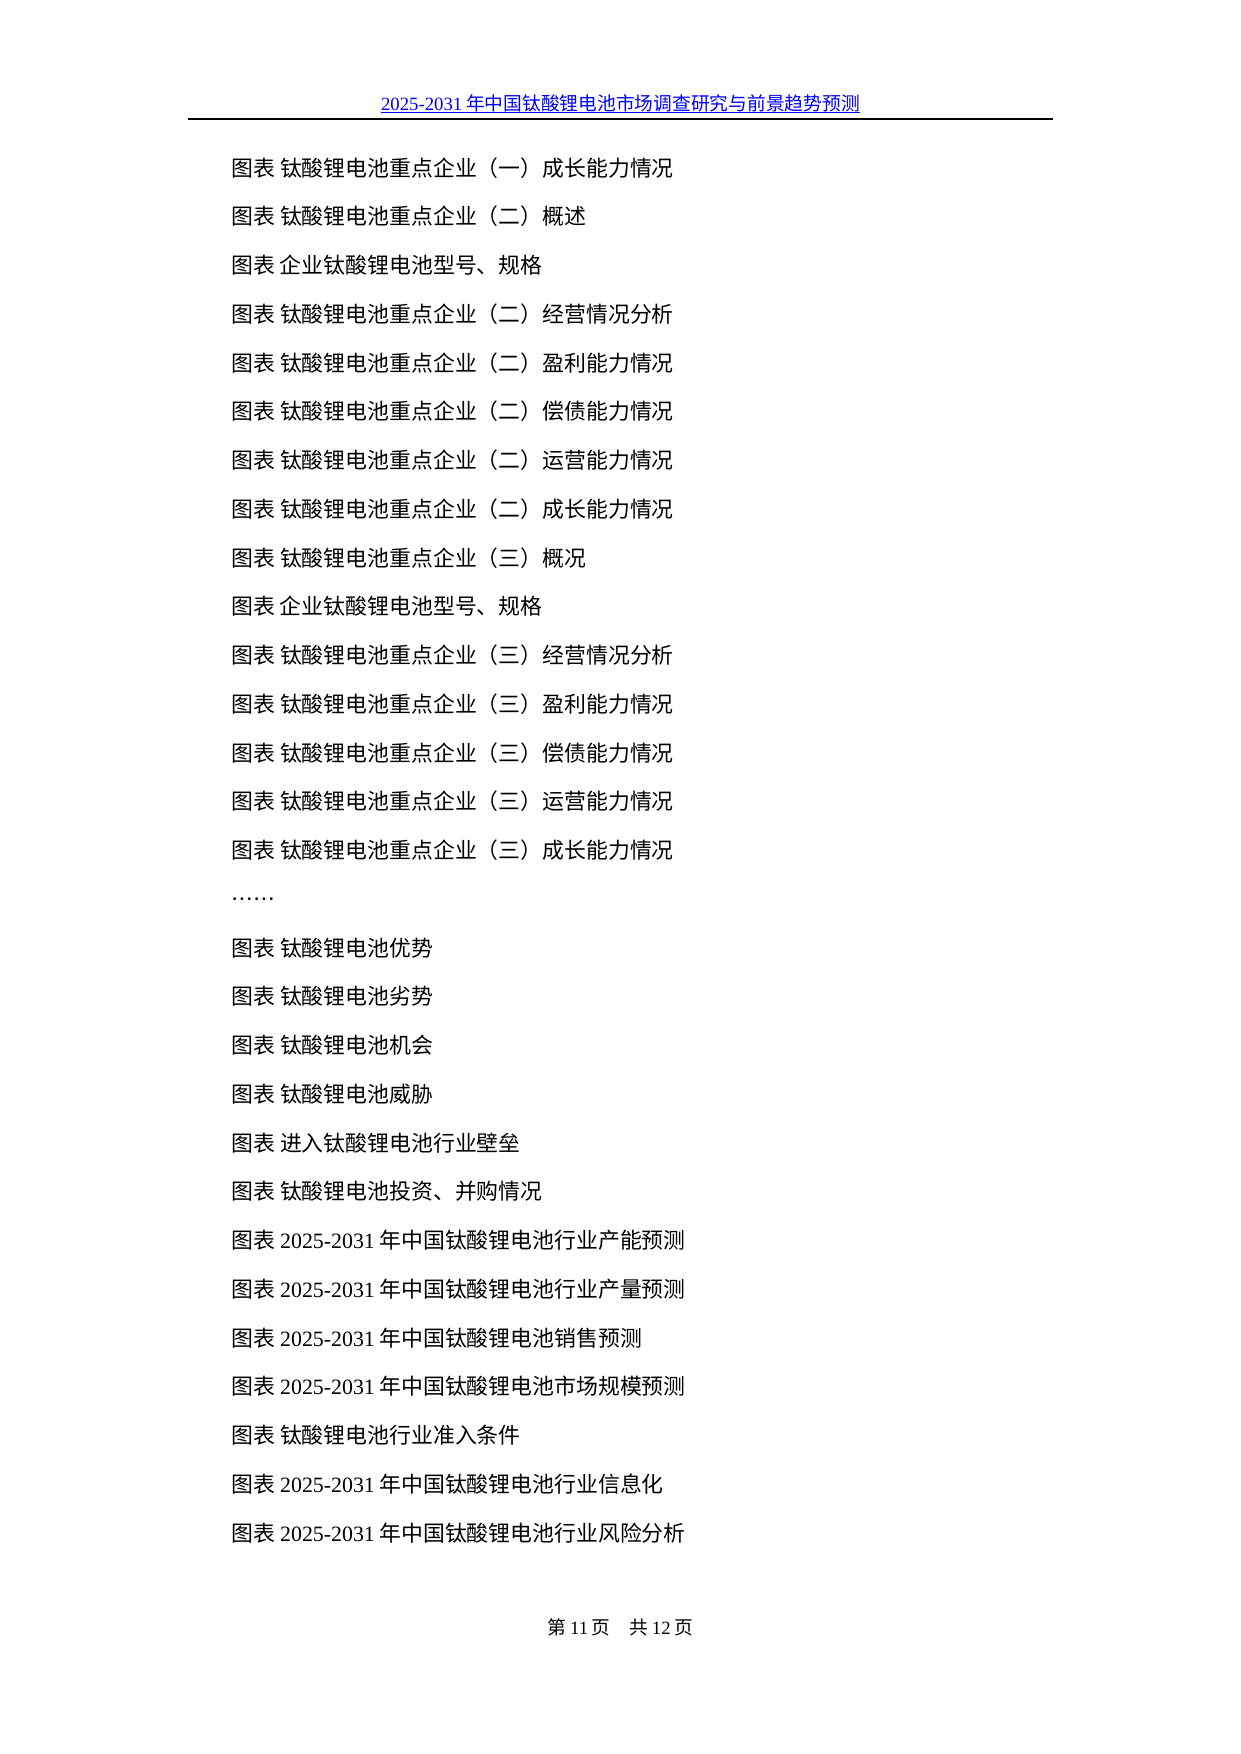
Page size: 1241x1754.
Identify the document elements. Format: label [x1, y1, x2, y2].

text [187, 150, 1053, 1548]
